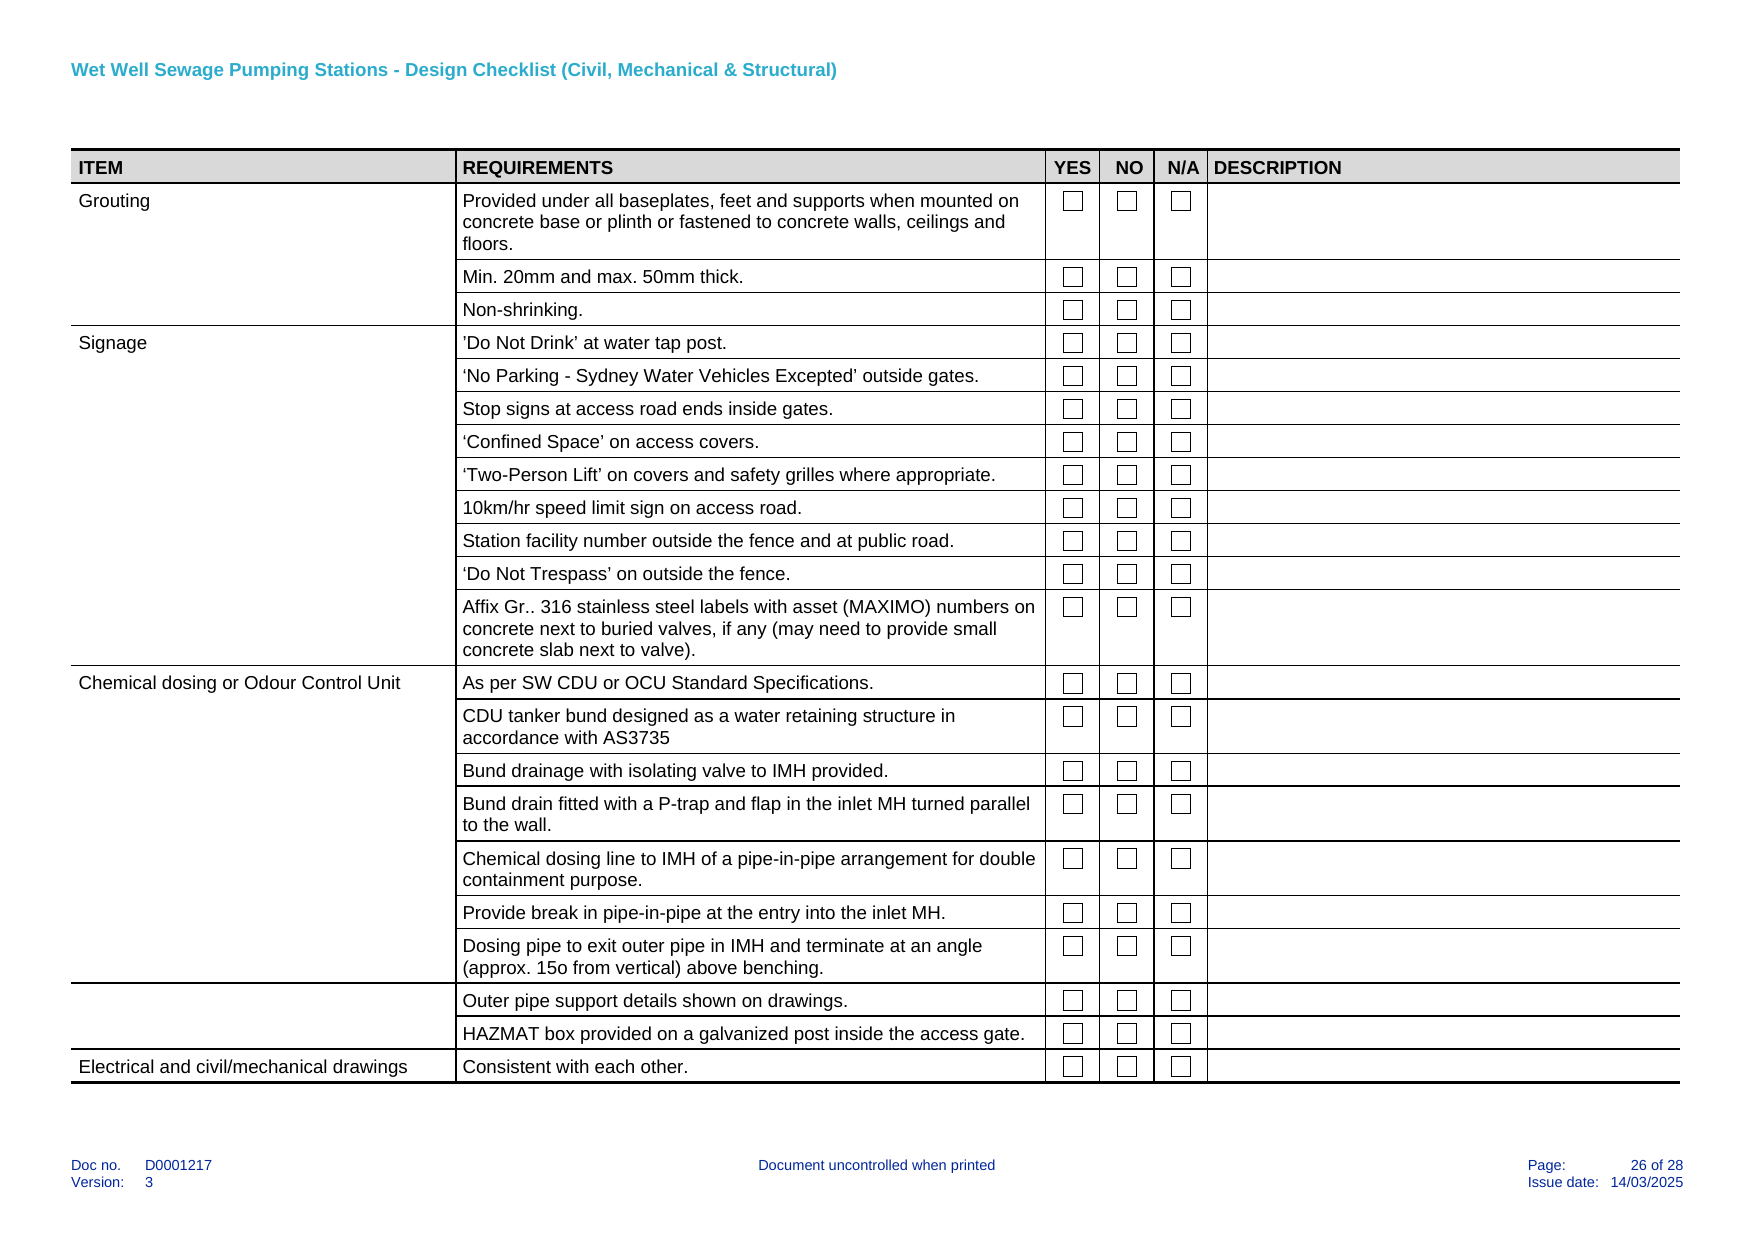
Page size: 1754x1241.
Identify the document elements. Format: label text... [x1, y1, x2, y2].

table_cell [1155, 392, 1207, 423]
table_header ITEM [71, 151, 455, 182]
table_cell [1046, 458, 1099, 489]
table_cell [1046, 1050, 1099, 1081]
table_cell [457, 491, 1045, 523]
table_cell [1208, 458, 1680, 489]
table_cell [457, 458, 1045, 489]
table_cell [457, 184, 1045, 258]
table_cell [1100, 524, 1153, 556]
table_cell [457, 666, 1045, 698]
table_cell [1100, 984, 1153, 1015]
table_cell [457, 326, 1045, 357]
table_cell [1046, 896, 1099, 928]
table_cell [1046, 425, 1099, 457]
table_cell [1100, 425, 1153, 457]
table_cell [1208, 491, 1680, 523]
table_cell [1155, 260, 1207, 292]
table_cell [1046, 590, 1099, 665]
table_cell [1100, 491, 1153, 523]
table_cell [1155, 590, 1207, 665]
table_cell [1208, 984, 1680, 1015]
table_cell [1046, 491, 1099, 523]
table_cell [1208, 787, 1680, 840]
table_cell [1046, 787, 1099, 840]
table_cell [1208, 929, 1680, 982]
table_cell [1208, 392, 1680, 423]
table_header REQUIREMENTS [457, 151, 1045, 182]
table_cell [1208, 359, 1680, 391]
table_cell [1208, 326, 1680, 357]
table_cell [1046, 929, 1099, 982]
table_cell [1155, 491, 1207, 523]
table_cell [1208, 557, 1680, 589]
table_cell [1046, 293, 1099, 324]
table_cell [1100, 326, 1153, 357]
table_header NO [1100, 151, 1153, 182]
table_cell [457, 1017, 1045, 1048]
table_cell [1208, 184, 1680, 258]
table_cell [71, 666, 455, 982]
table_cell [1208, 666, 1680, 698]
table_header N/A [1155, 151, 1207, 182]
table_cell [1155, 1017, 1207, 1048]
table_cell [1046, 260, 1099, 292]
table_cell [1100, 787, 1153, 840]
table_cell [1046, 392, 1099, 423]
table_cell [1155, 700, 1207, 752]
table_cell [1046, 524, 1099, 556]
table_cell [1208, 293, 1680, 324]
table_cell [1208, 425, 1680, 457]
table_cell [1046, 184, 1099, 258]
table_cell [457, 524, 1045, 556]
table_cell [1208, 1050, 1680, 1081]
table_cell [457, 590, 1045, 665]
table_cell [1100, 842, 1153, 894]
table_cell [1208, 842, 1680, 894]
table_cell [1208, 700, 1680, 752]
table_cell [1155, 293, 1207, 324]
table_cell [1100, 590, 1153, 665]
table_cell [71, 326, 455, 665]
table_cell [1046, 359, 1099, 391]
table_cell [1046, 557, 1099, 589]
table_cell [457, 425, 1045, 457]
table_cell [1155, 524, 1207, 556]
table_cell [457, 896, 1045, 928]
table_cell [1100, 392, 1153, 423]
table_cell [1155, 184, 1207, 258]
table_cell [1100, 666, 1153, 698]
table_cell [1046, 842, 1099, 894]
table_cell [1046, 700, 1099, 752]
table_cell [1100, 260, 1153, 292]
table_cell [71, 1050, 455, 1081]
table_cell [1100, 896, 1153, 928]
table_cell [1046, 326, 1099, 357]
table_header DESCRIPTION [1208, 151, 1680, 182]
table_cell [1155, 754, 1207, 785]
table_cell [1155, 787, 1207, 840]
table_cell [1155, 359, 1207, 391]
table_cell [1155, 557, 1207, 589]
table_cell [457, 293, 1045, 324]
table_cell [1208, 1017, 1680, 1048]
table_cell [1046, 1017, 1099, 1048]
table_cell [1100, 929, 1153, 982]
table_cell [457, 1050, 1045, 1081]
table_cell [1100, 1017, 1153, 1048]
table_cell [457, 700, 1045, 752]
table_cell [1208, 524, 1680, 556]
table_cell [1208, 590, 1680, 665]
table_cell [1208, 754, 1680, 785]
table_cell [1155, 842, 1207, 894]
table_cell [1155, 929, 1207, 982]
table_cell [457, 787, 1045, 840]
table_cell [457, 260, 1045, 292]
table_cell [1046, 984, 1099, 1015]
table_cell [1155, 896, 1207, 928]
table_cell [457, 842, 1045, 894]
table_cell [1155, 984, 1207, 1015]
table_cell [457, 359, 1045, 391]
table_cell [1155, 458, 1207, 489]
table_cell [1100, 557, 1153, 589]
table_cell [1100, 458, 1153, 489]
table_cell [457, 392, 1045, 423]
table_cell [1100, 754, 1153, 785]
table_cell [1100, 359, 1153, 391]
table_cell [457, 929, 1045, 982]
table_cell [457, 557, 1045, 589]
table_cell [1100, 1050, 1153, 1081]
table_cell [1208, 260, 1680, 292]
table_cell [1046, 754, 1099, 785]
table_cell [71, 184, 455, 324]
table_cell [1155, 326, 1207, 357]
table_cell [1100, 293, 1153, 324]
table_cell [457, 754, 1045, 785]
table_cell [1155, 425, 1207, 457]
table_header YES [1046, 151, 1099, 182]
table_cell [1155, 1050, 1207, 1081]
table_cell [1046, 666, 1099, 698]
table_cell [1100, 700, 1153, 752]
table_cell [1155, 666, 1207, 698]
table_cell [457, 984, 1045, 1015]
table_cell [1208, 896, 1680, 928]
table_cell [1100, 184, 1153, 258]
